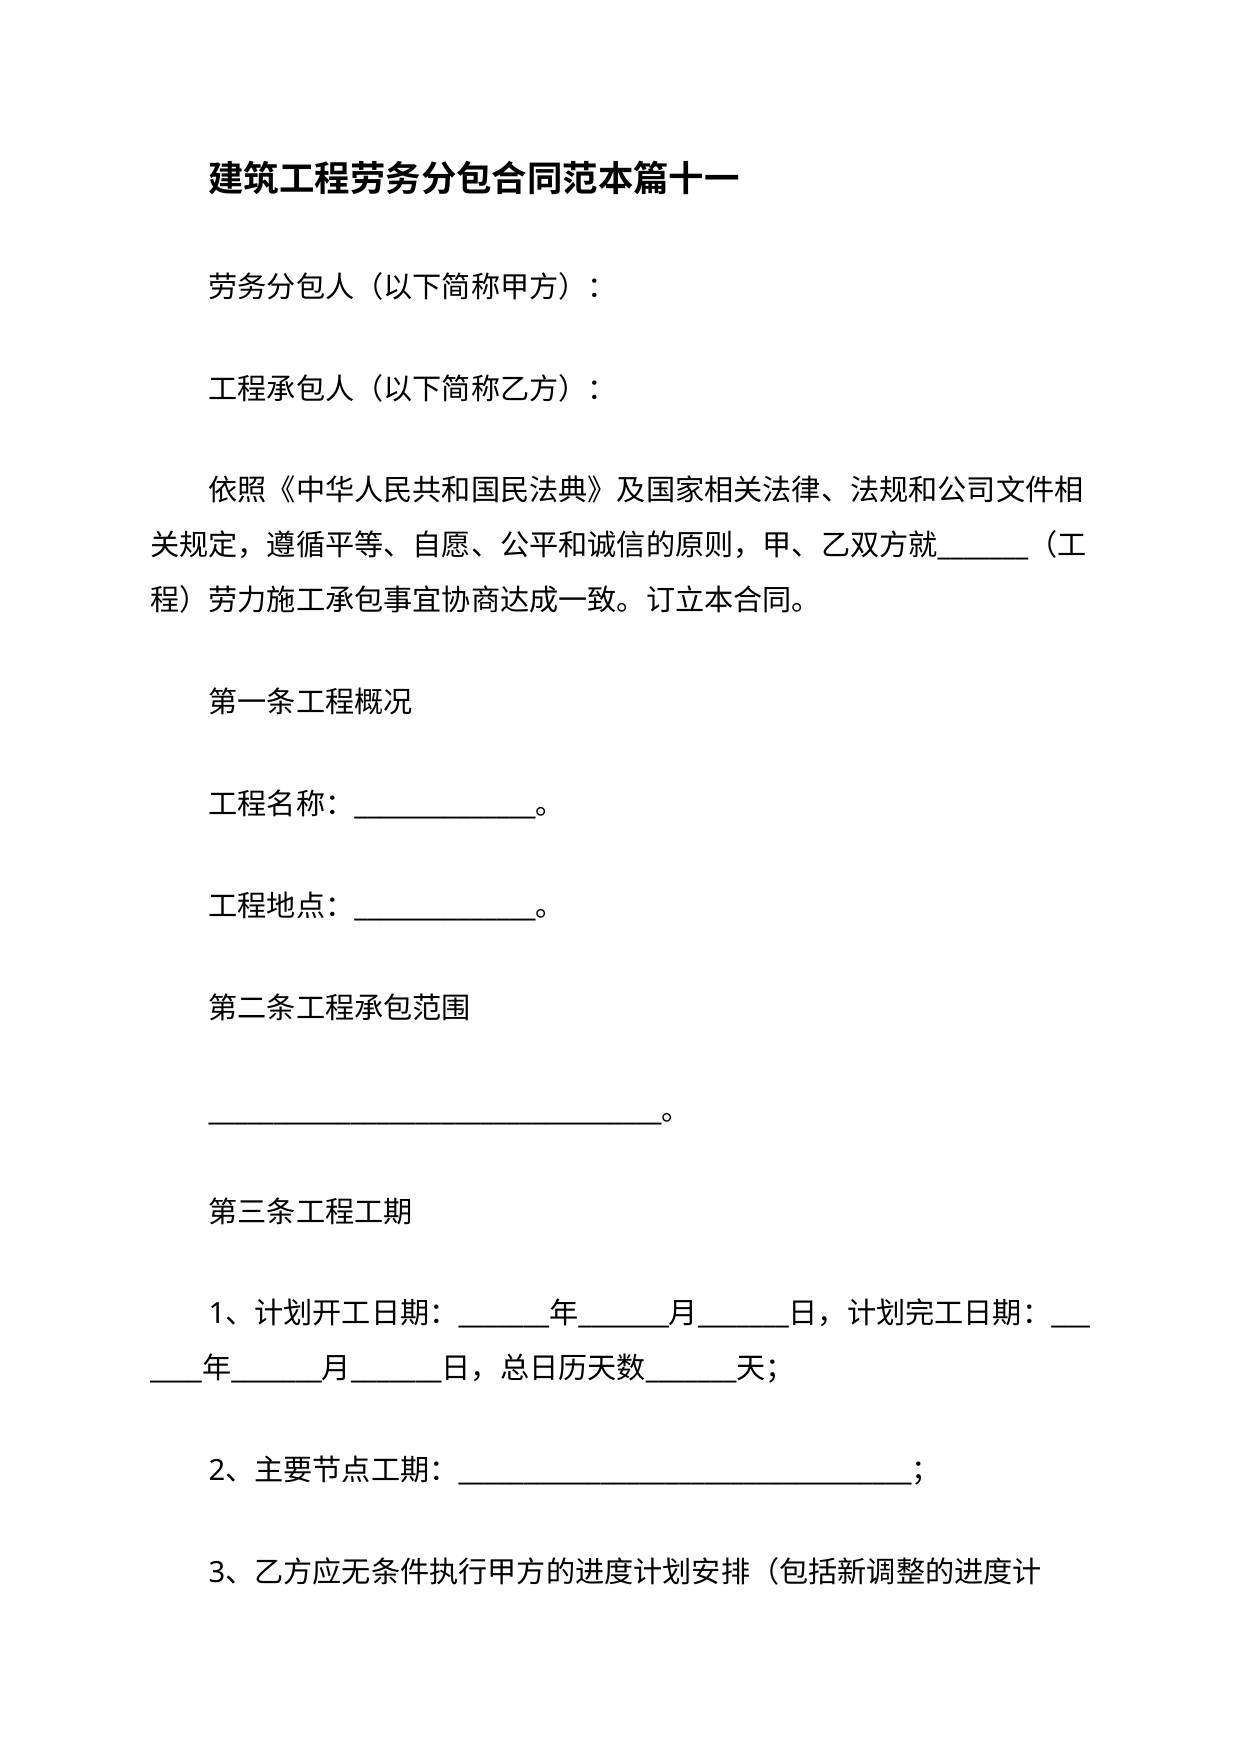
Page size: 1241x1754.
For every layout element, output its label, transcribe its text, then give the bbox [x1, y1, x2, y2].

text 第三条工程工期 [150, 1188, 1090, 1230]
text 依照《中华人民共和国民法典》及国家相关法律、法规和公司文件相关规定，遵循平等、自愿、公平和诚信的原则，甲、乙双方就_______（工程）劳力施工承包事宜协商达成一致。订立本合同。 [150, 467, 1090, 619]
text 2、主要节点工期：___________________________________； [150, 1447, 1090, 1489]
text 工程地点：______________。 [150, 882, 1090, 925]
text 工程名称：______________。 [150, 780, 1090, 823]
text ___________________________________。 [150, 1086, 1090, 1128]
text 1、计划开工日期：_______年_______月_______日，计划完工日期：_______年_______月_______日，总日历天数_______天； [150, 1290, 1090, 1387]
text 第二条工程承包范围 [150, 984, 1090, 1027]
text 工程承包人（以下简称乙方）： [150, 365, 1090, 407]
text 建筑工程劳务分包合同范本篇十一 [150, 150, 1090, 201]
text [150, 1549, 1090, 1591]
text 第一条工程概况 [150, 679, 1090, 721]
text 劳务分包人（以下简称甲方）： [150, 263, 1090, 306]
